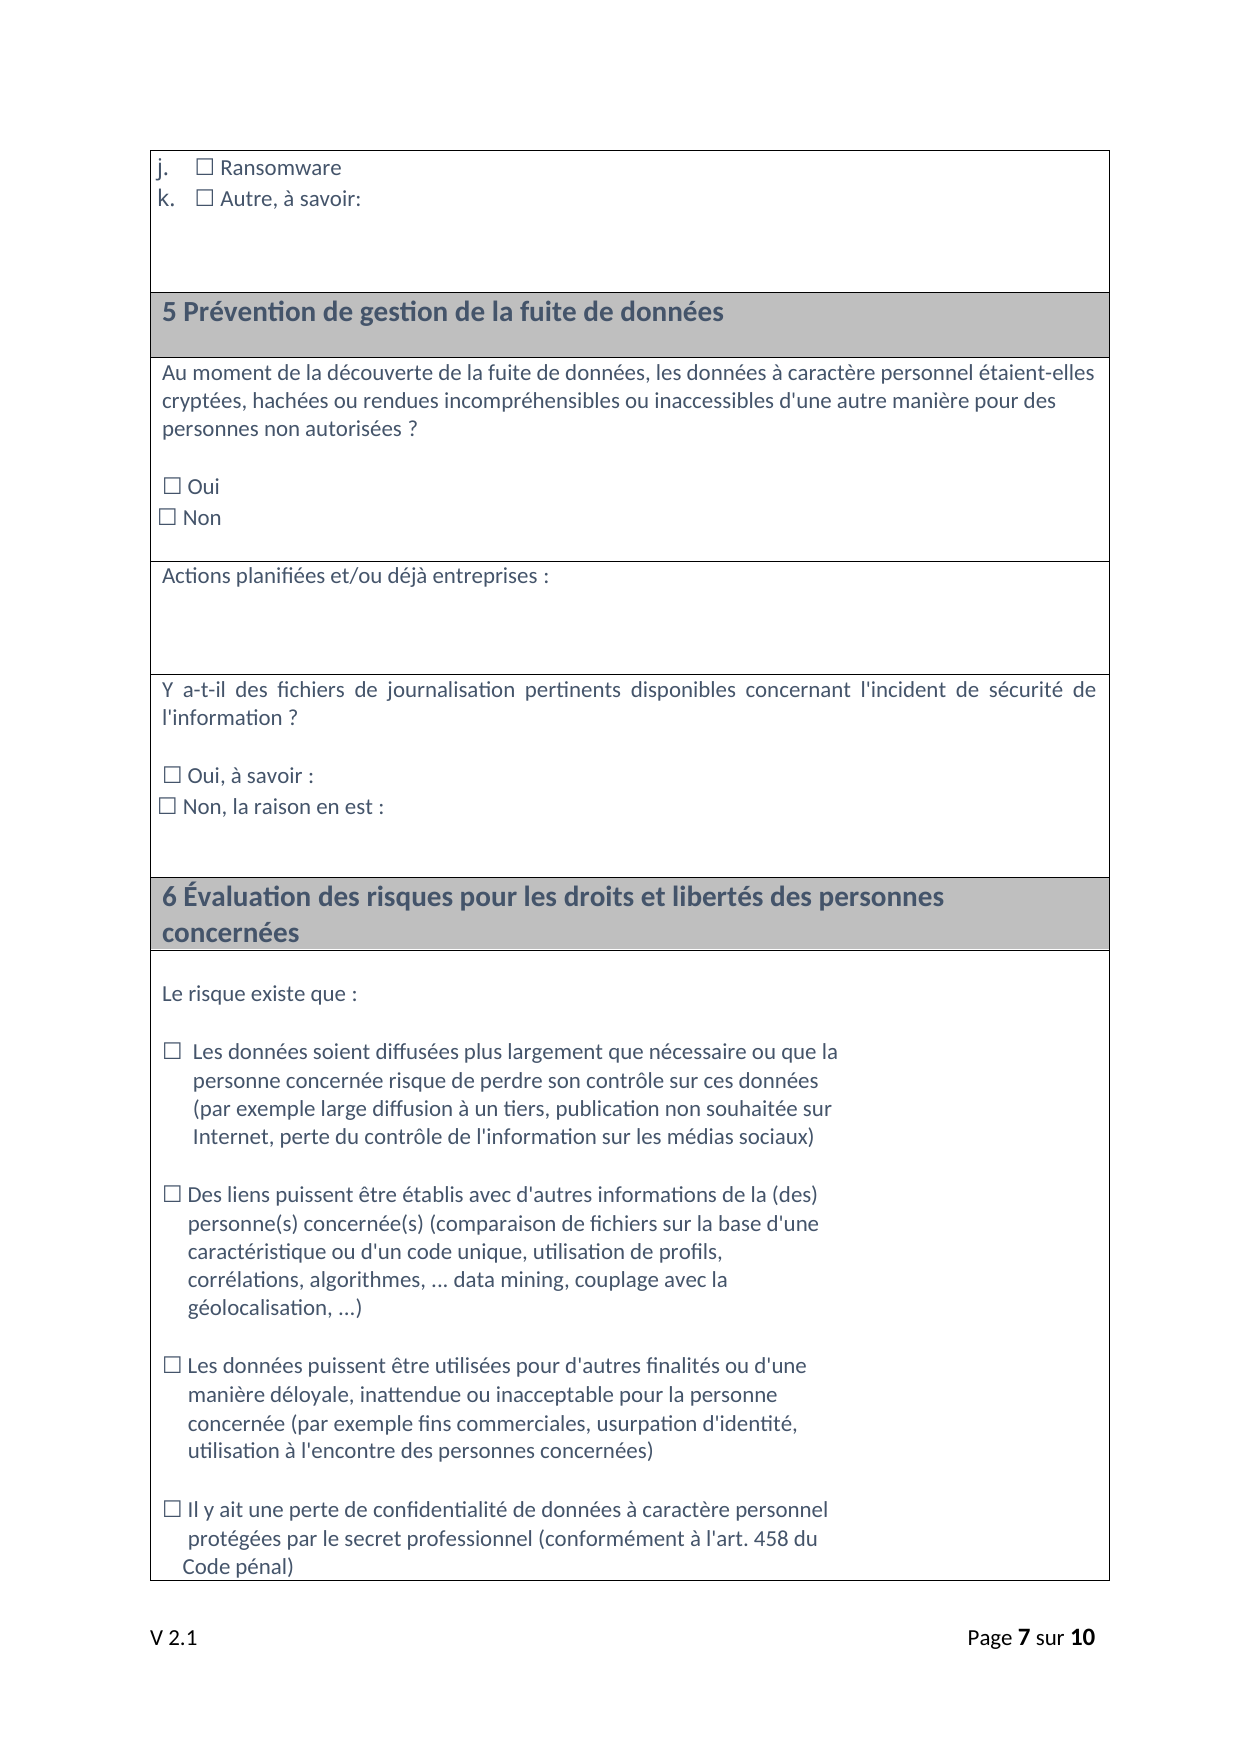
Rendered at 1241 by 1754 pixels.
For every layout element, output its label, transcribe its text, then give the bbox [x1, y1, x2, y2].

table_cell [151, 951, 1109, 1580]
table_cell Au moment de la découverte de la fuite de données, les données à caractère personnel étaient-elles cryptées, hachées ou rendues incompréhensibles ou inaccessibles d'une autre manière pour des personnes non autorisées ? Oui Non [151, 358, 1109, 561]
table_cell 5 Prévention de gestion de la fuite de données [151, 293, 1109, 357]
table_cell 6 Évaluation des risques pour les droits et libertés des personnes concernées [151, 878, 1109, 949]
table_cell Actions planifiées et/ou déjà entreprises : [151, 562, 1109, 674]
table_cell Y a-t-il des fichiers de journalisation pertinents disponibles concernant l'incident de sécurité de l'information ? Oui, à savoir : Non, la raison en est : [151, 675, 1109, 877]
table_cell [151, 151, 1109, 292]
